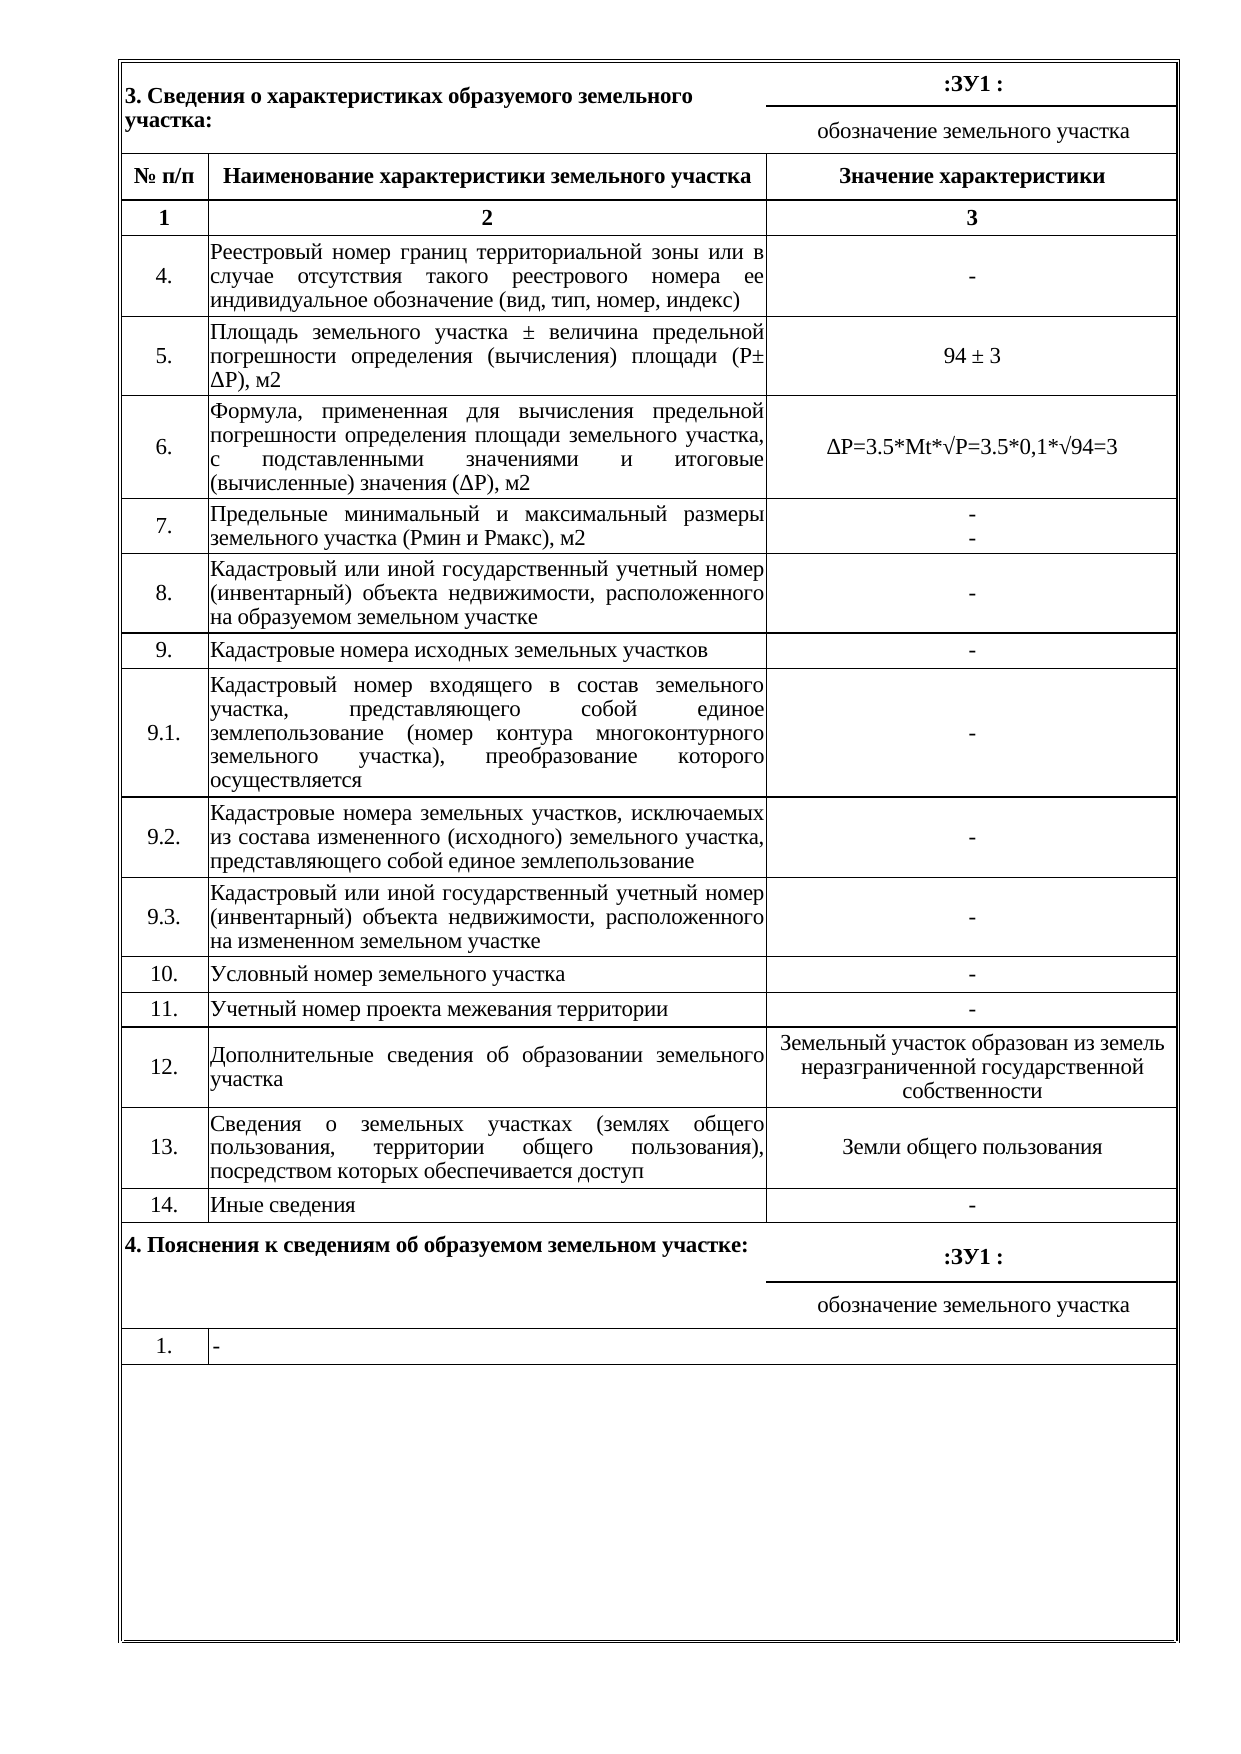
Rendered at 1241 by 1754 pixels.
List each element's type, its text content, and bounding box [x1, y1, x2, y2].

table_cell 9.3. [122, 878, 208, 956]
table_cell - [767, 957, 1176, 992]
table_cell Условный номер земельного участка [209, 957, 766, 992]
table_cell - [767, 634, 1176, 668]
table_cell 14. [122, 1189, 208, 1222]
table_cell 12. [122, 1028, 208, 1107]
table_cell - [767, 798, 1176, 877]
table_cell Формула, примененная для вычисления предельной погрешности определения площади земельного участка, с подставленными значениями и итоговые (вычисленные) значения (ΔР), м2 [209, 396, 766, 498]
table_cell Кадастровые номера исходных земельных участков [209, 634, 766, 668]
table_cell 9. [122, 634, 208, 668]
table_cell [122, 1223, 1176, 1234]
table_cell Дополнительные сведения об образовании земельного участка [209, 1028, 766, 1107]
table_cell Площадь земельного участка ± величина предельной погрешности определения (вычисления) площади (Р± ΔР), м2 [209, 317, 766, 395]
table_cell Значение характеристики [767, 154, 1176, 199]
table_cell [120, 1640, 1178, 1687]
table_cell - [209, 1329, 1176, 1363]
table_cell Предельные минимальный и максимальный размеры земельного участка (Рмин и Рмакс), м2 [209, 499, 766, 553]
table_cell 6. [122, 396, 208, 498]
table_cell № п/п [122, 154, 208, 199]
table_cell ∆P=3.5*Мt*√Р=3.5*0,1*√94=3 [767, 396, 1176, 498]
table_cell 1. [122, 1329, 208, 1363]
table_cell обозначение земельного участка [766, 107, 1176, 153]
table_cell - [767, 1189, 1176, 1222]
table_cell :ЗУ1 : [766, 63, 1176, 105]
table_cell 4. Пояснения к сведениям об образуемом земельном участке: [122, 1234, 766, 1328]
table_cell Кадастровый или иной государственный учетный номер (инвентарный) объекта недвижимости, расположенного на измененном земельном участке [209, 878, 766, 956]
table_cell Сведения о земельных участках (землях общего пользования, территории общего пользования), посредством которых обеспечивается доступ [209, 1108, 766, 1187]
table_cell - [767, 236, 1176, 316]
table_cell Учетный номер проекта межевания территории [209, 993, 766, 1026]
table_cell [122, 1365, 1176, 1639]
table_cell Кадастровый номер входящего в состав земельного участка, представляющего собой единое землепользование (номер контура многоконтурного земельного участка), преобразование которого осуществляется [209, 669, 766, 796]
table_cell Наименование характеристики земельного участка [209, 154, 766, 199]
table_cell 94 ± 3 [767, 317, 1176, 395]
table_cell 5. [122, 317, 208, 395]
table_cell 8. [122, 554, 208, 632]
table_cell - [767, 554, 1176, 632]
table_cell Земельный участок образован из земель неразграниченной государственной собственности [767, 1028, 1176, 1107]
table_cell 2 [209, 201, 766, 235]
table_cell 10. [122, 957, 208, 992]
table_cell 9.2. [122, 798, 208, 877]
table_cell 4. [122, 236, 208, 316]
table_cell 1 [122, 201, 208, 235]
table_cell Кадастровые номера земельных участков, исключаемых из состава измененного (исходного) земельного участка, представляющего собой единое землепользование [209, 798, 766, 877]
table_cell :ЗУ1 : [766, 1234, 1176, 1281]
table_cell Реестровый номер границ территориальной зоны или в случае отсутствия такого реестрового номера ее индивидуальное обозначение (вид, тип, номер, индекс) [209, 236, 766, 316]
table_cell - [767, 993, 1176, 1026]
table_cell обозначение земельного участка [766, 1283, 1176, 1328]
table_cell 9.1. [122, 669, 208, 796]
table_cell 11. [122, 993, 208, 1026]
table_cell - [767, 669, 1176, 796]
table_cell 3 [767, 201, 1176, 235]
table_cell Земли общего пользования [767, 1108, 1176, 1187]
table_cell Кадастровый или иной государственный учетный номер (инвентарный) объекта недвижимости, расположенного на образуемом земельном участке [209, 554, 766, 632]
table_cell 3. Сведения о характеристиках образуемого земельного участка: [122, 63, 766, 153]
table_cell Иные сведения [209, 1189, 766, 1222]
table_cell - [767, 878, 1176, 956]
table_cell 13. [122, 1108, 208, 1187]
table_cell - - [767, 499, 1176, 553]
table_cell 7. [122, 499, 208, 553]
